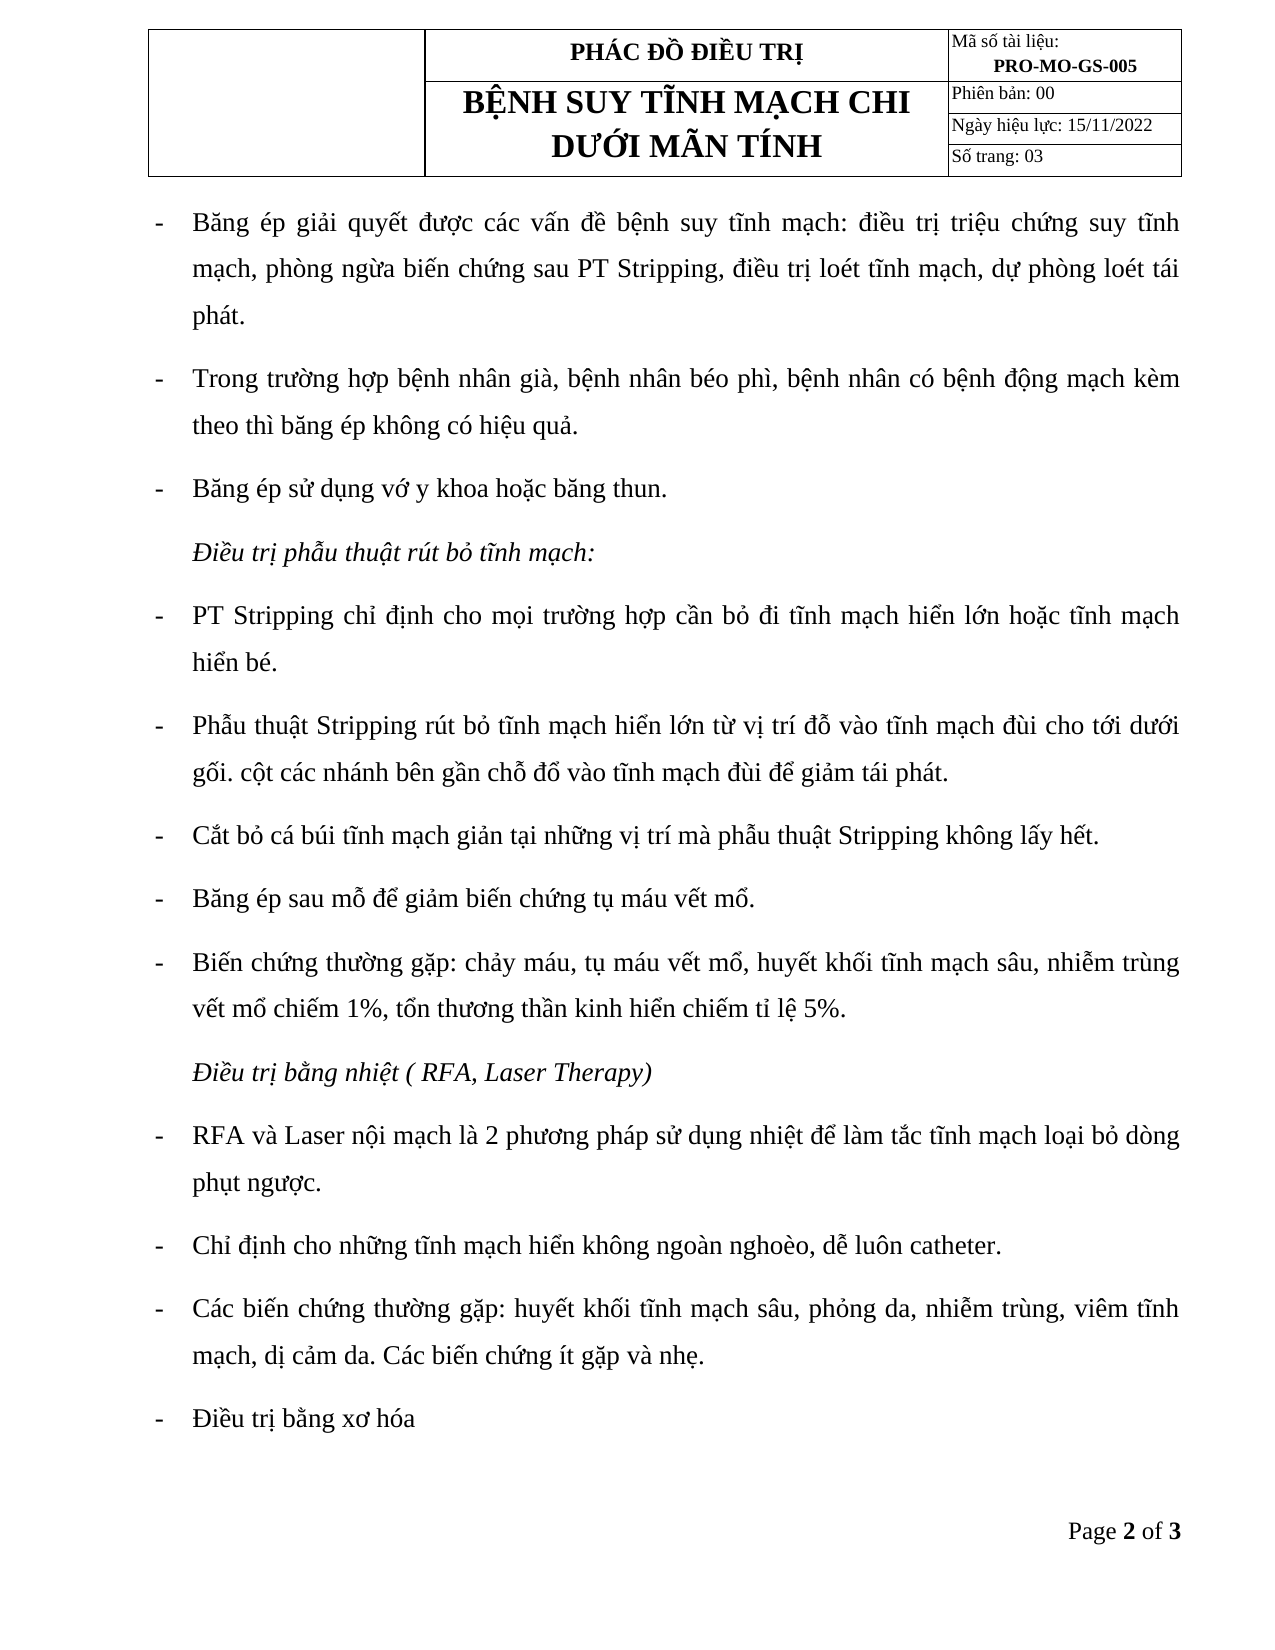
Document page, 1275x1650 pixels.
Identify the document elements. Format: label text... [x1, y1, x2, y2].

list PT Stripping chỉ định cho mọi trường hợp cần bỏ đi tĩnh mạch hiển lớn hoặc tĩnh mạch hiển bé. [154, 599, 1181, 677]
list Điều trị bằng xơ hóa [154, 1403, 1181, 1434]
list Các biến chứng thường gặp: huyết khối tĩnh mạch sâu, phỏng da, nhiễm trùng, viêm tĩnh mạch, dị cảm da. Các biến chứng ít gặp và nhẹ. [154, 1293, 1181, 1370]
text Điều trị phẫu thuật rút bỏ tĩnh mạch: [192, 536, 1181, 567]
list Cắt bỏ cá búi tĩnh mạch giản tại những vị trí mà phẫu thuật Stripping không lấy hết. [154, 819, 1181, 850]
list Băng ép sau mỗ để giảm biến chứng tụ máu vết mổ. [154, 883, 1181, 914]
list RFA và Laser nội mạch là 2 phương pháp sử dụng nhiệt để làm tắc tĩnh mạch loại bỏ dòng phụt ngược. [154, 1119, 1181, 1197]
list Phẫu thuật Stripping rút bỏ tĩnh mạch hiển lớn từ vị trí đỗ vào tĩnh mạch đùi cho tới dưới gối. cột các nhánh bên gần chỗ đổ vào tĩnh mạch đùi để giảm tái phát. [154, 709, 1181, 787]
list Băng ép giải quyết được các vấn đề bệnh suy tĩnh mạch: điều trị triệu chứng suy tĩnh mạch, phòng ngừa biến chứng sau PT Stripping, điều trị loét tĩnh mạch, dự phòng loét tái phát. [154, 206, 1181, 330]
list Chỉ định cho những tĩnh mạch hiển không ngoàn nghoèo, dễ luôn catheter. [154, 1229, 1181, 1260]
list Biến chứng thường gặp: chảy máu, tụ máu vết mổ, huyết khối tĩnh mạch sâu, nhiễm trùng vết mổ chiếm 1%, tổn thương thần kinh hiển chiếm tỉ lệ 5%. [154, 946, 1181, 1024]
list Băng ép sử dụng vớ y khoa hoặc băng thun. [154, 473, 1181, 504]
text Điều trị bằng nhiệt ( RFA, Laser Therapy) [192, 1056, 1181, 1087]
list Trong trường hợp bệnh nhân già, bệnh nhân béo phì, bệnh nhân có bệnh động mạch kèm theo thì băng ép không có hiệu quả. [154, 363, 1181, 440]
